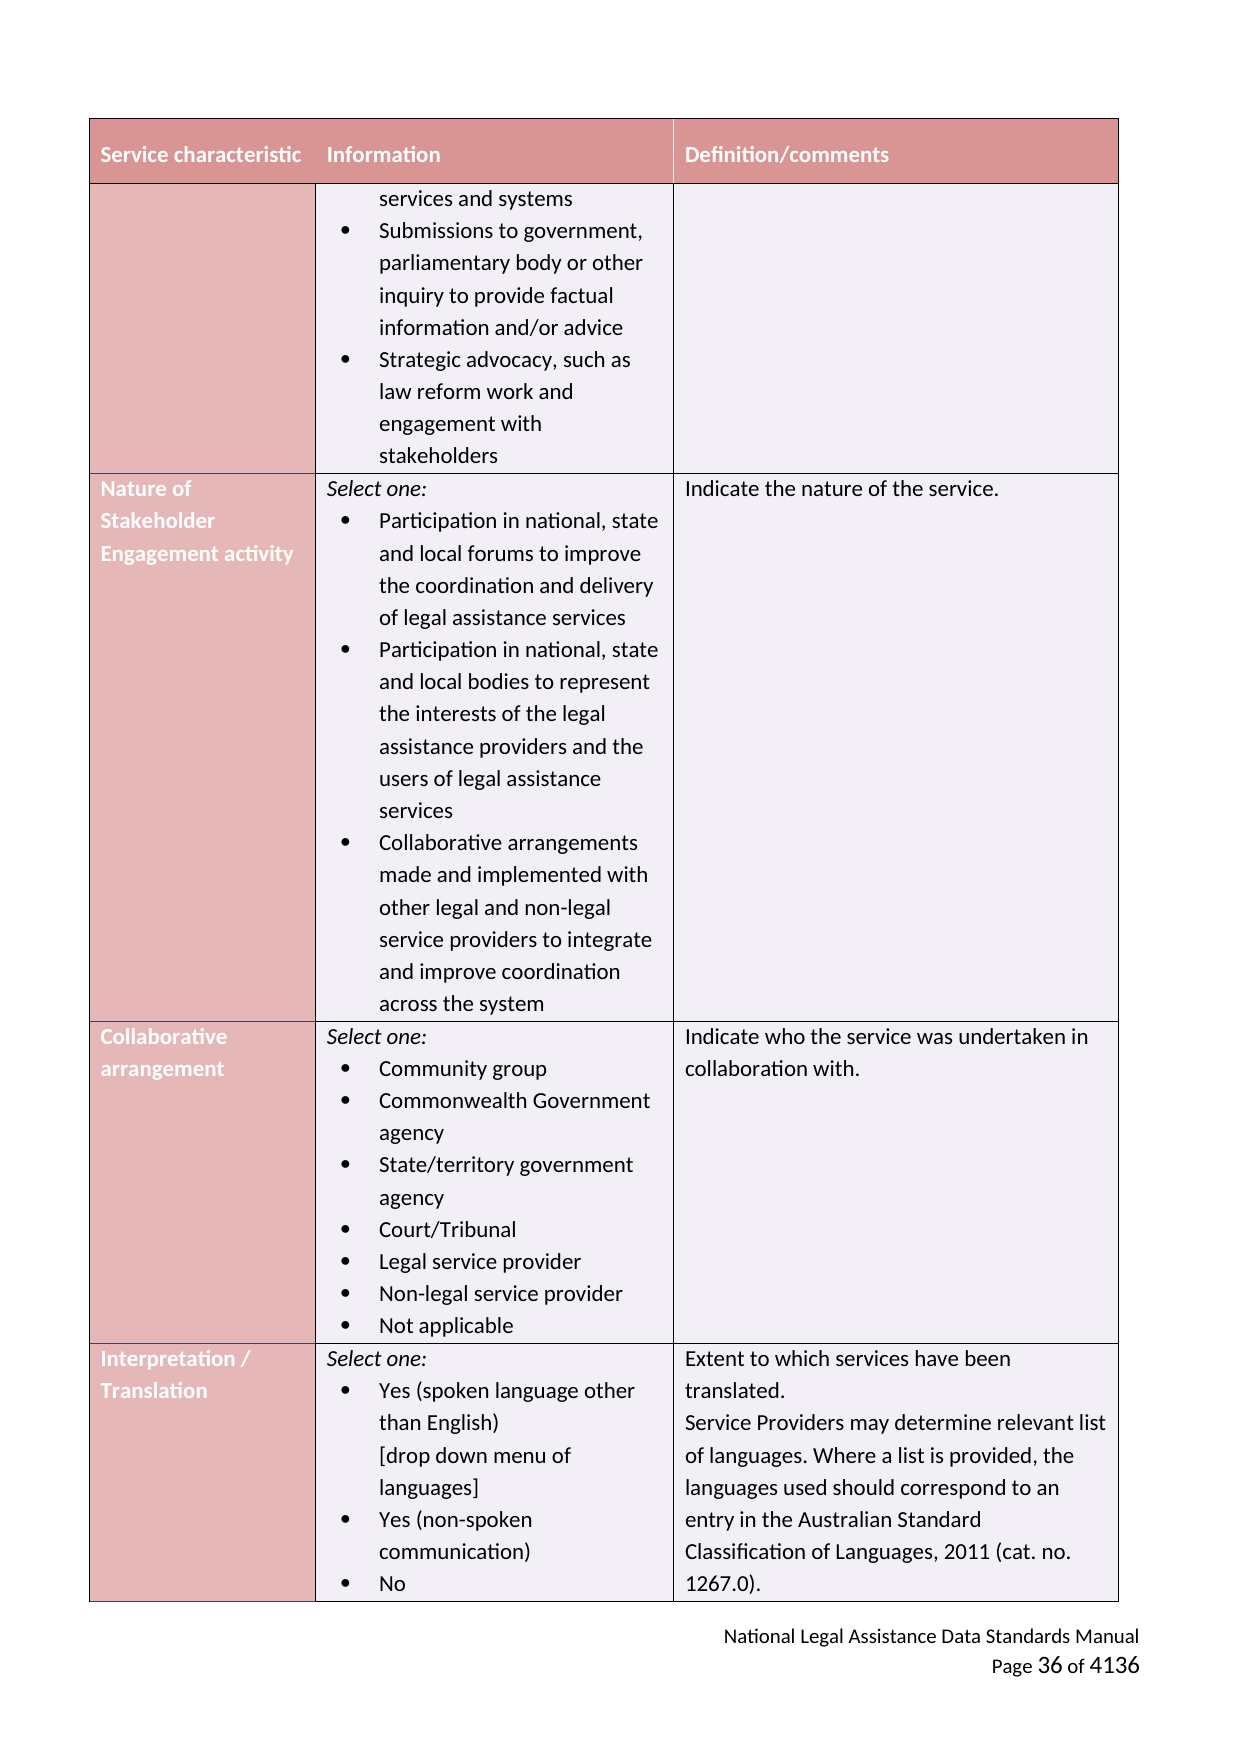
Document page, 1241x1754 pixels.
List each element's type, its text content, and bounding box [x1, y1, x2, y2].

table_cell Interpretation / Translation [90, 1344, 315, 1601]
table_cell Nature of Stakeholder Engagement activity [90, 474, 315, 1021]
table_cell Select one: Participation in national, state and local forums to improve the coordination and delivery of legal assistance services Participation in national, state and local bodies to represent the interests of the legal assistance providers and the users of legal assistance services Collaborative arrangements made and implemented with other legal and non-legal service providers to integrate and improve coordination across the system [316, 474, 673, 1021]
table_header Definition/comments [674, 119, 1118, 183]
table_cell Indicate the nature of the service. [674, 474, 1118, 1021]
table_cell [316, 184, 673, 473]
table_header Information [315, 119, 673, 183]
table_cell Indicate who the service was undertaken in collaboration with. [674, 1022, 1118, 1343]
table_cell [674, 1344, 1118, 1601]
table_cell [316, 1344, 673, 1601]
table_cell Collaborative arrangement [90, 1022, 315, 1343]
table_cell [90, 184, 315, 473]
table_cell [674, 184, 1118, 473]
table_header Service characteristic [90, 119, 315, 183]
table_cell Select one: Community group Commonwealth Government agency State/territory government agency Court/Tribunal Legal service provider Non-legal service provider Not applicable [316, 1022, 673, 1343]
